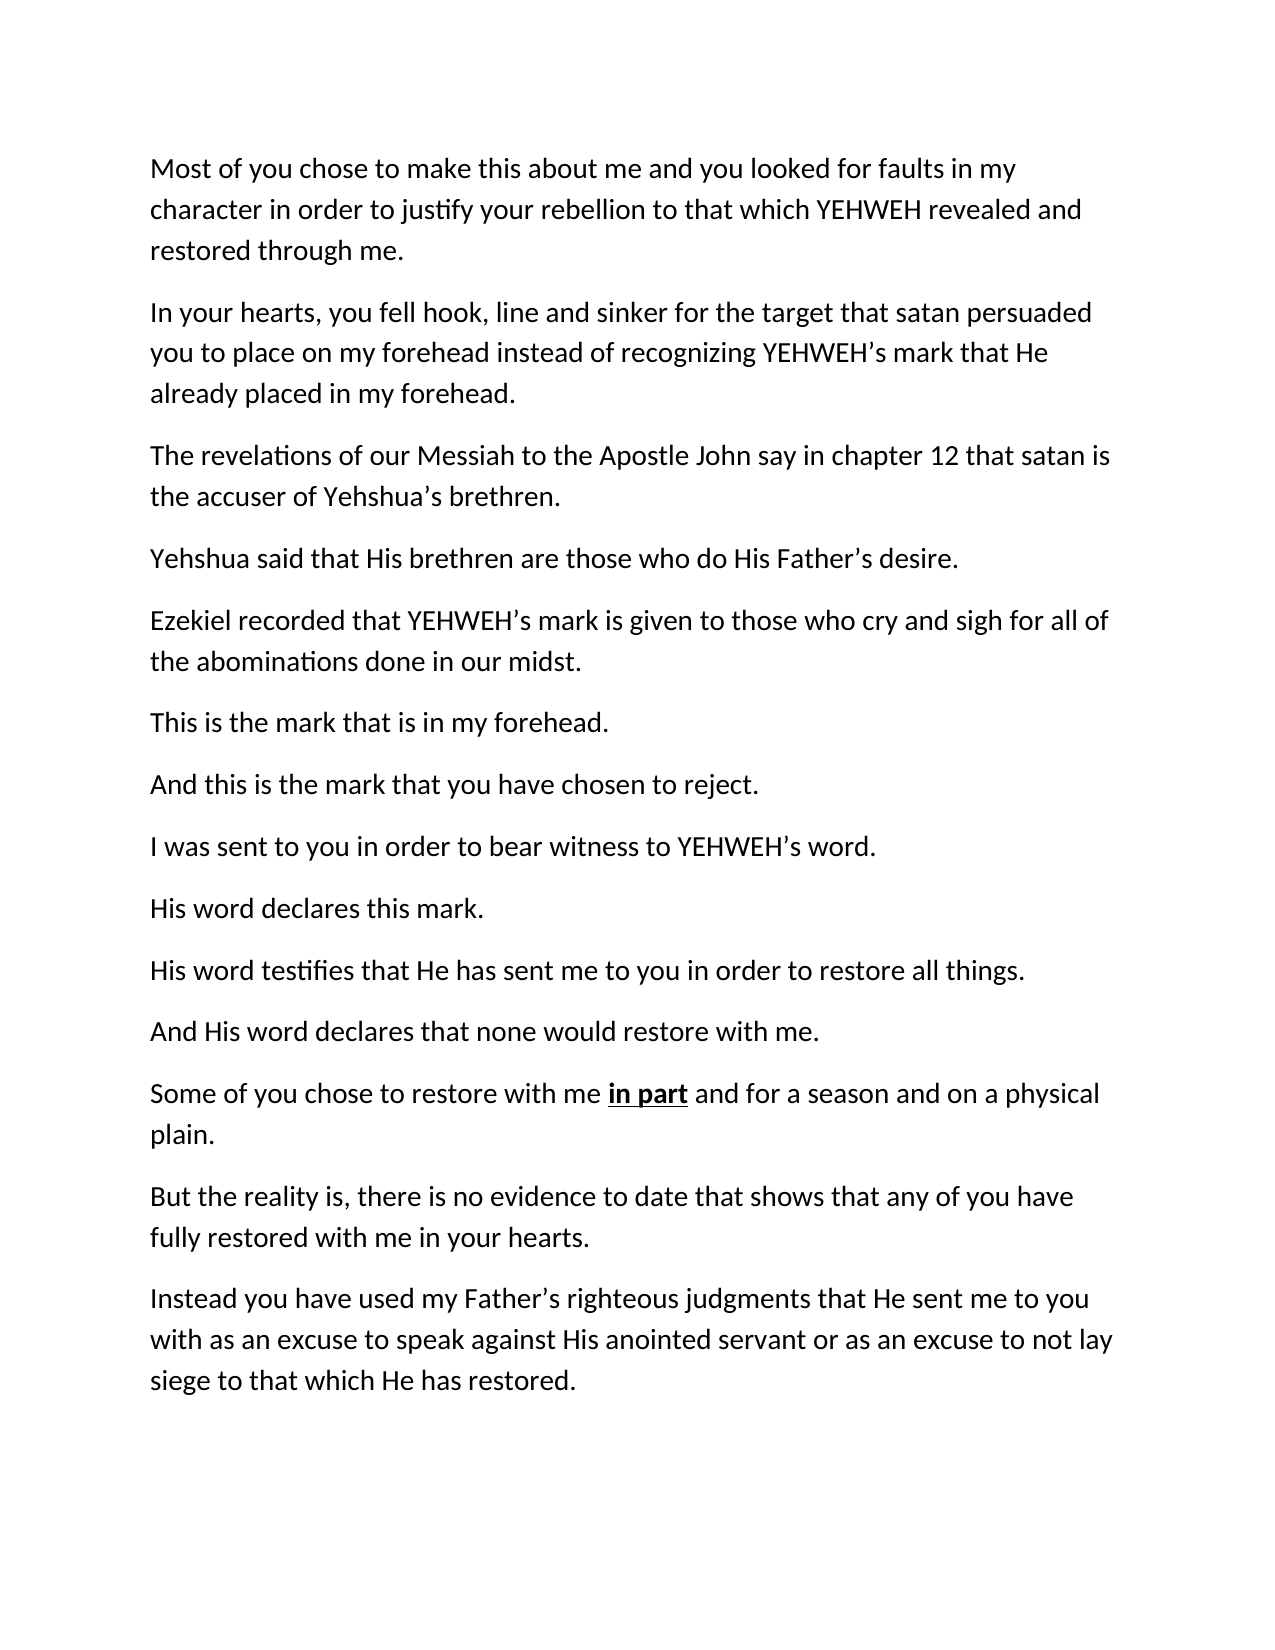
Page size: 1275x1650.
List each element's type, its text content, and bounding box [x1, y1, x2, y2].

text Instead you have used my Father’s righteous judgments that He sent me to you with as an excuse to speak against His anointed servant or as an excuse to not lay siege to that which He has restored. [150, 1281, 1125, 1398]
text In your hearts, you fell hook, line and sinker for the target that satan persuaded you to place on my forehead instead of recognizing YEHWEH’s mark that He already placed in my forehead. [150, 294, 1125, 411]
text This is the mark that is in my forehead. [150, 704, 1125, 740]
text And His word declares that none would restore with me. [150, 1013, 1125, 1049]
text His word testifies that He has sent me to you in order to restore all things. [150, 952, 1125, 987]
text But the reality is, there is no evidence to date that shows that any of you have fully restored with me in your hearts. [150, 1178, 1125, 1254]
text Some of you chose to restore with me in part and for a season and on a physical plain. [150, 1075, 1125, 1152]
text His word declares this mark. [150, 890, 1125, 925]
text And this is the mark that you have chosen to reject. [150, 766, 1125, 802]
text Ezekiel recorded that YEHWEH’s mark is given to those who cry and sigh for all of the abominations done in our midst. [150, 602, 1125, 678]
text I was sent to you in order to bear witness to YEHWEH’s word. [150, 828, 1125, 864]
text The revelations of our Messiah to the Apostle John say in chapter 12 that satan is the accuser of Yehshua’s brethren. [150, 437, 1125, 514]
text Yehshua said that His brethren are those who do His Father’s desire. [150, 540, 1125, 576]
text Most of you chose to make this about me and you looked for faults in my character in order to justify your rebellion to that which YEHWEH revealed and restored through me. [150, 150, 1125, 267]
